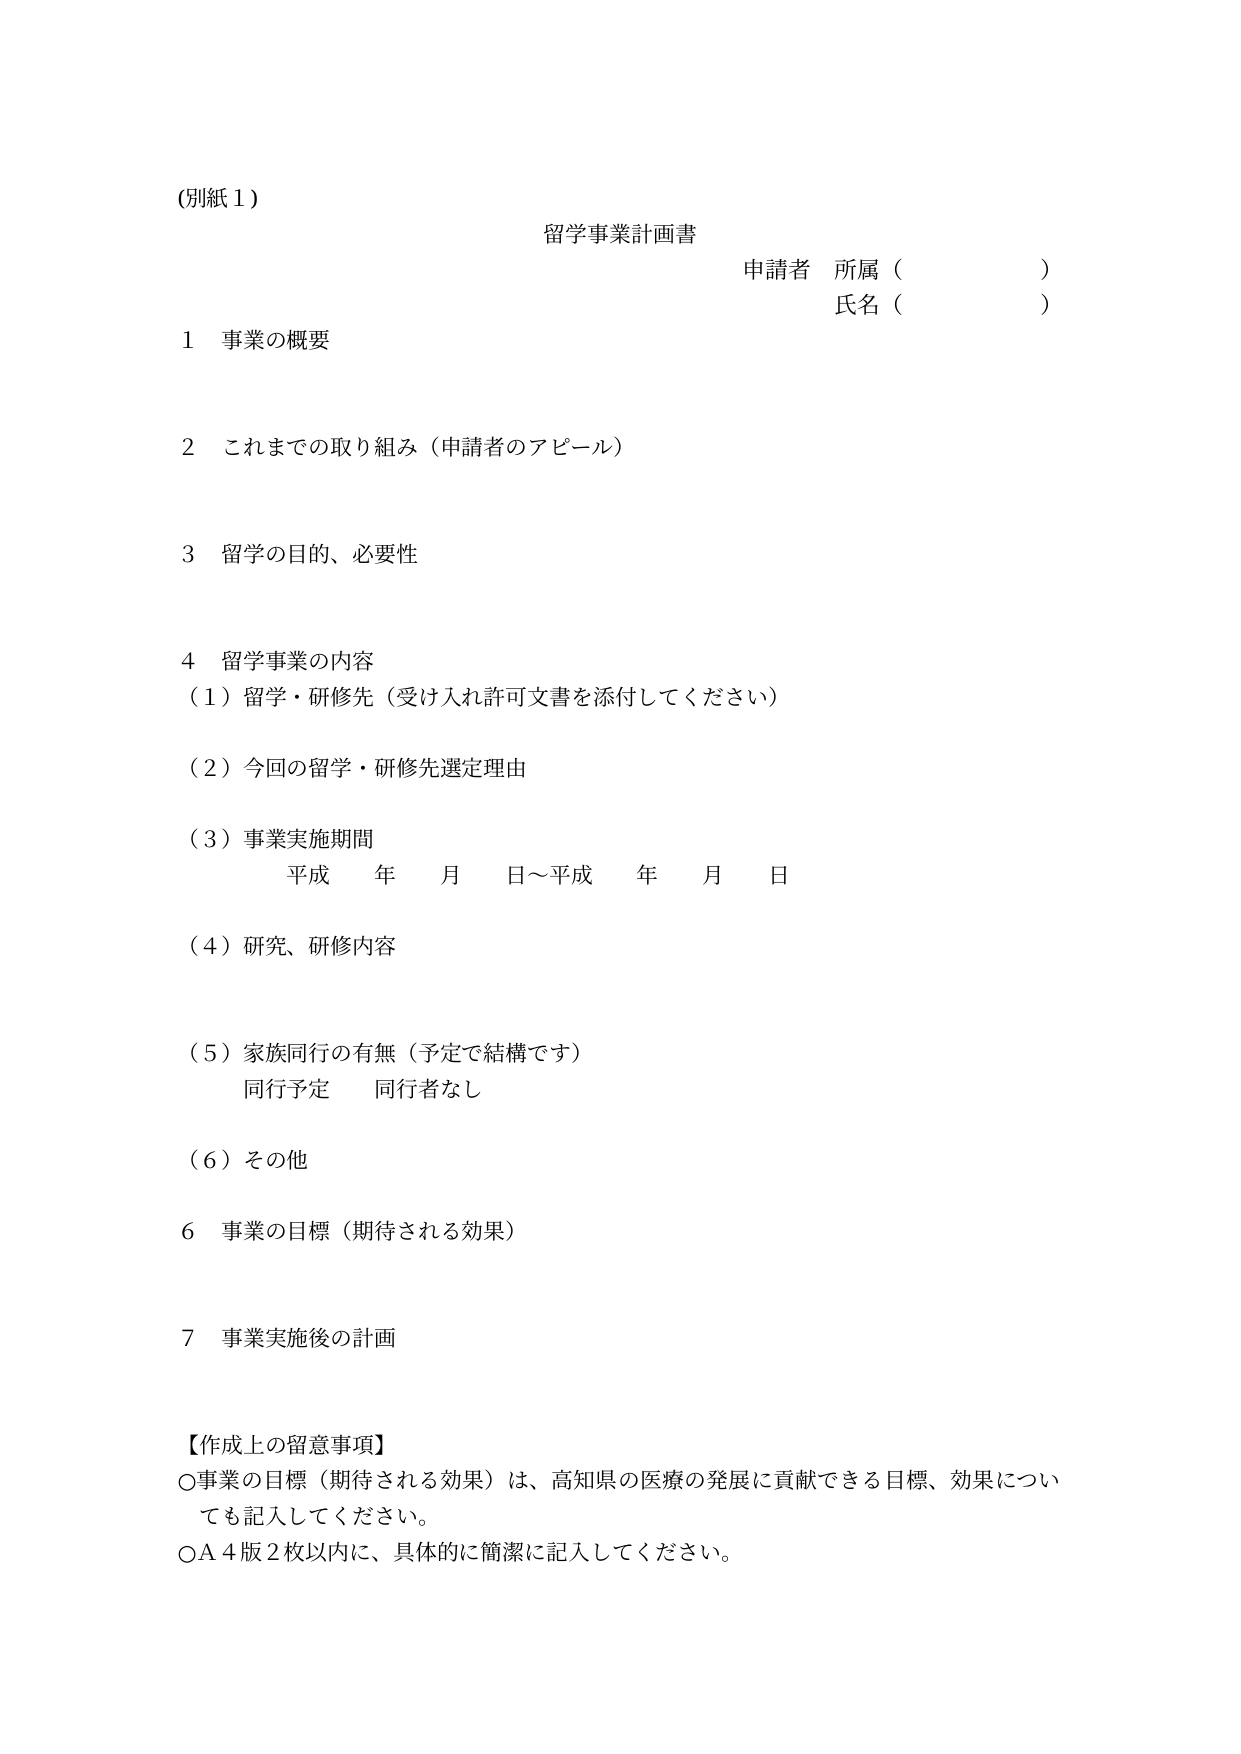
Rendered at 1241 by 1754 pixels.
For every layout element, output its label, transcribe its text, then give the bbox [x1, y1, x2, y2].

text ２ これまでの取り組み（申請者のアピール） [177, 428, 1063, 464]
text 同行予定 同行者なし [177, 1070, 1063, 1105]
text 平成 年 月 日〜平成 年 月 日 [177, 856, 1063, 892]
text （１）留学・研修先（受け入れ許可文書を添付してください） [177, 678, 1063, 713]
text (別紙１) [177, 179, 1063, 215]
text １ 事業の概要 [177, 322, 1063, 357]
text （３）事業実施期間 [177, 820, 1063, 856]
text ○Ａ４版２枚以内に、具体的に簡潔に記入してください。 [177, 1533, 1063, 1568]
text ６ 事業の目標（期待される効果） [177, 1212, 1063, 1248]
text （５）家族同行の有無（予定で結構です） [177, 1034, 1063, 1070]
text ４ 留学事業の内容 [177, 642, 1063, 678]
text 氏名（ ） [177, 286, 1063, 322]
text ○事業の目標（期待される効果）は、高知県の医療の発展に貢献できる目標、効果についても記入してください。 [177, 1462, 1063, 1533]
text 留学事業計画書 [177, 215, 1063, 250]
text 【作成上の留意事項】 [177, 1426, 1063, 1462]
text （４）研究、研修内容 [177, 927, 1063, 963]
text 申請者 所属（ ） [177, 250, 1063, 286]
text ７ 事業実施後の計画 [177, 1319, 1063, 1355]
text （２）今回の留学・研修先選定理由 [177, 749, 1063, 785]
text （６）その他 [177, 1141, 1063, 1177]
text ３ 留学の目的、必要性 [177, 535, 1063, 571]
